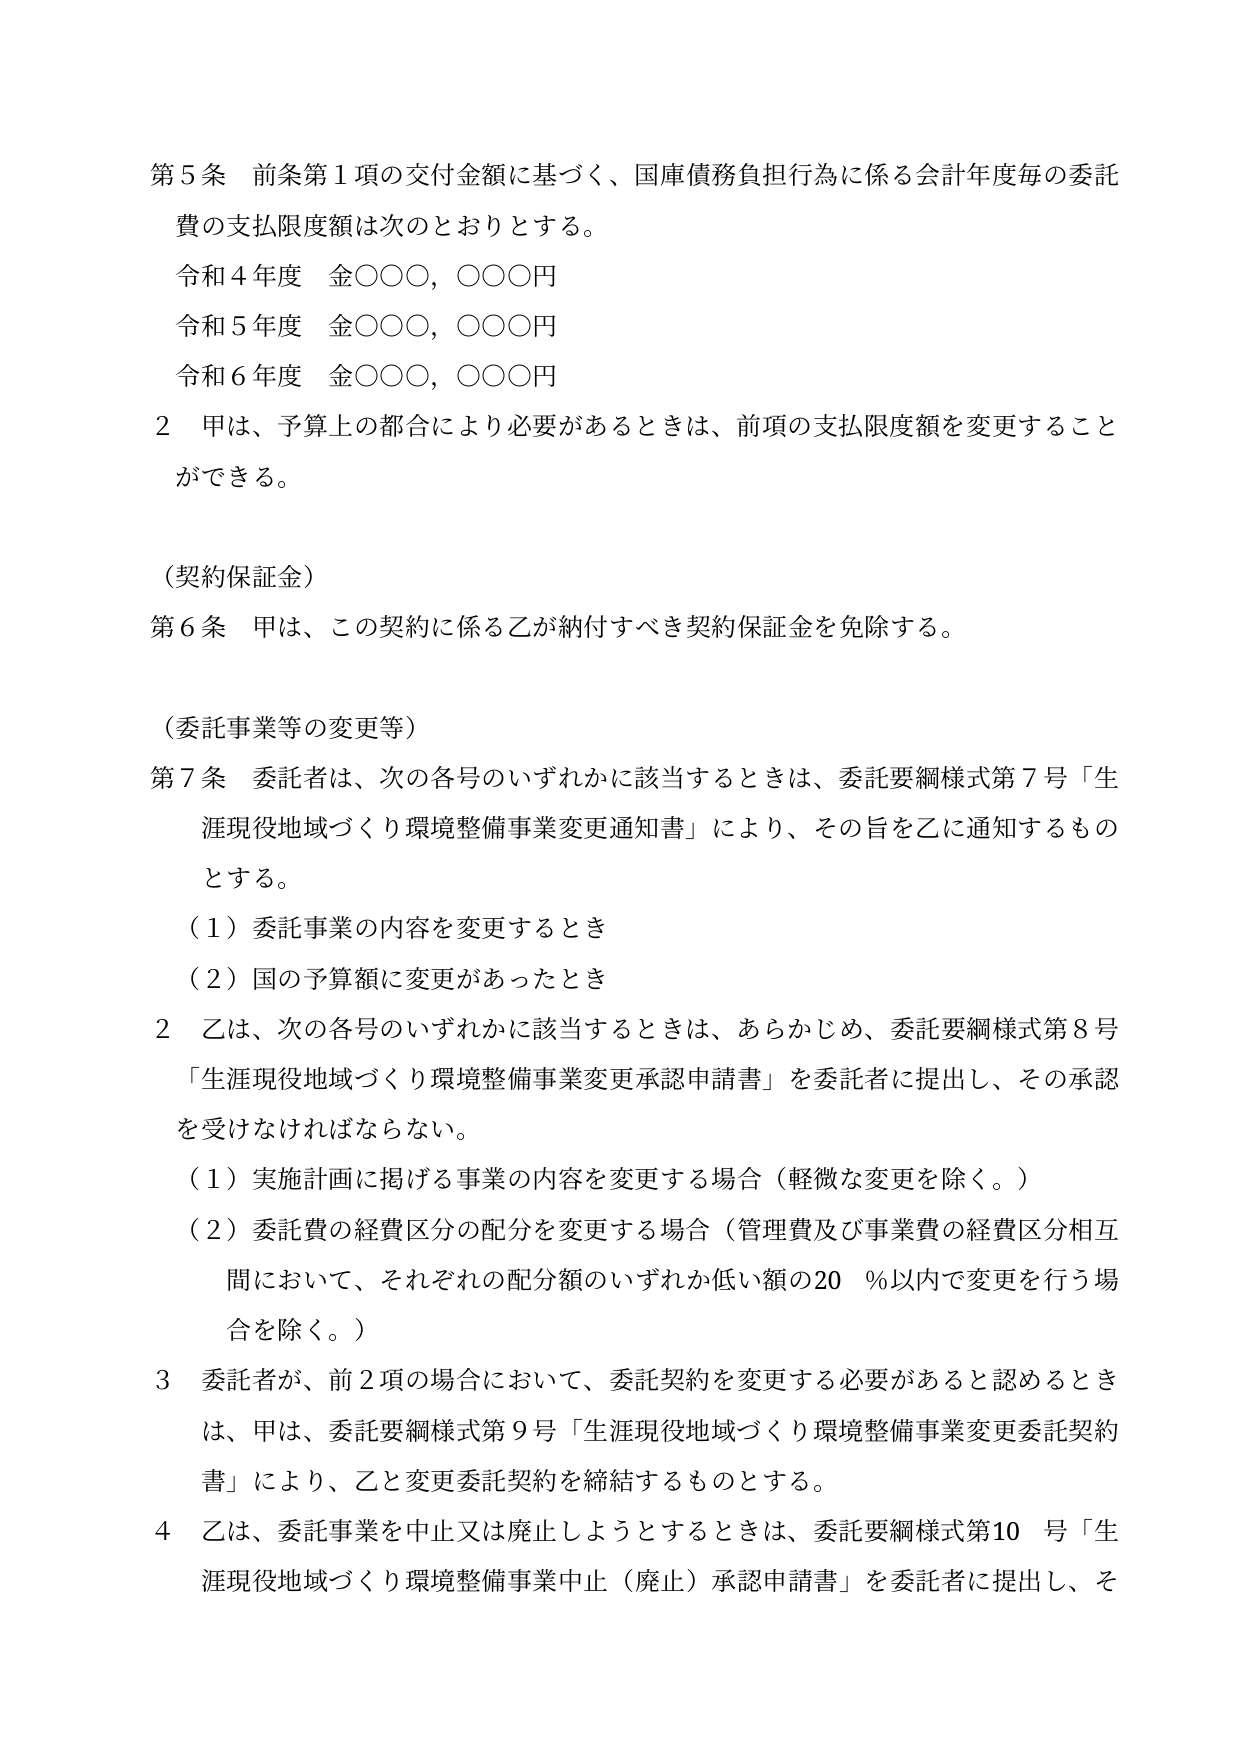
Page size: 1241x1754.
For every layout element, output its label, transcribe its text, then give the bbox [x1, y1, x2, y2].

text ３ 委託者が、前２項の場合において、委託契約を変更する必要があると認めるときは、甲は、委託要綱様式第９号「生涯現役地域づくり環境整備事業変更委託契約書」により、乙と変更委託契約を締結するものとする。 [150, 1354, 1120, 1504]
text 第７条 委託者は、次の各号のいずれかに該当するときは、委託要綱様式第７号「生涯現役地域づくり環境整備事業変更通知書」により、その旨を乙に通知するものとする。 [150, 751, 1120, 902]
text ２ 甲は、予算上の都合により必要があるときは、前項の支払限度額を変更することができる。 [150, 400, 1120, 500]
text （委託事業等の変更等） [150, 701, 1120, 751]
text 令和４年度 金○○○，○○○円 [150, 249, 1120, 299]
text （契約保証金） [150, 551, 1120, 601]
text （１）委託事業の内容を変更するとき [175, 902, 1120, 952]
text 第５条 前条第１項の交付金額に基づく、国庫債務負担行為に係る会計年度毎の委託費の支払限度額は次のとおりとする。 [150, 149, 1120, 249]
text 令和６年度 金○○○，○○○円 [150, 350, 1120, 400]
text （２）国の予算額に変更があったとき [175, 952, 1120, 1002]
text ２ 乙は、次の各号のいずれかに該当するときは、あらかじめ、委託要綱様式第８号「生涯現役地域づくり環境整備事業変更承認申請書」を委託者に提出し、その承認を受けなければならない。 [150, 1002, 1120, 1153]
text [150, 1504, 1120, 1605]
text 令和５年度 金○○○，○○○円 [150, 299, 1120, 350]
text （１）実施計画に掲げる事業の内容を変更する場合（軽微な変更を除く。） [175, 1153, 1120, 1203]
text 第６条 甲は、この契約に係る乙が納付すべき契約保証金を免除する。 [150, 601, 1120, 651]
text （２）委託費の経費区分の配分を変更する場合（管理費及び事業費の経費区分相互間において、それぞれの配分額のいずれか低い額の20％以内で変更を行う場合を除く。） [175, 1203, 1120, 1354]
